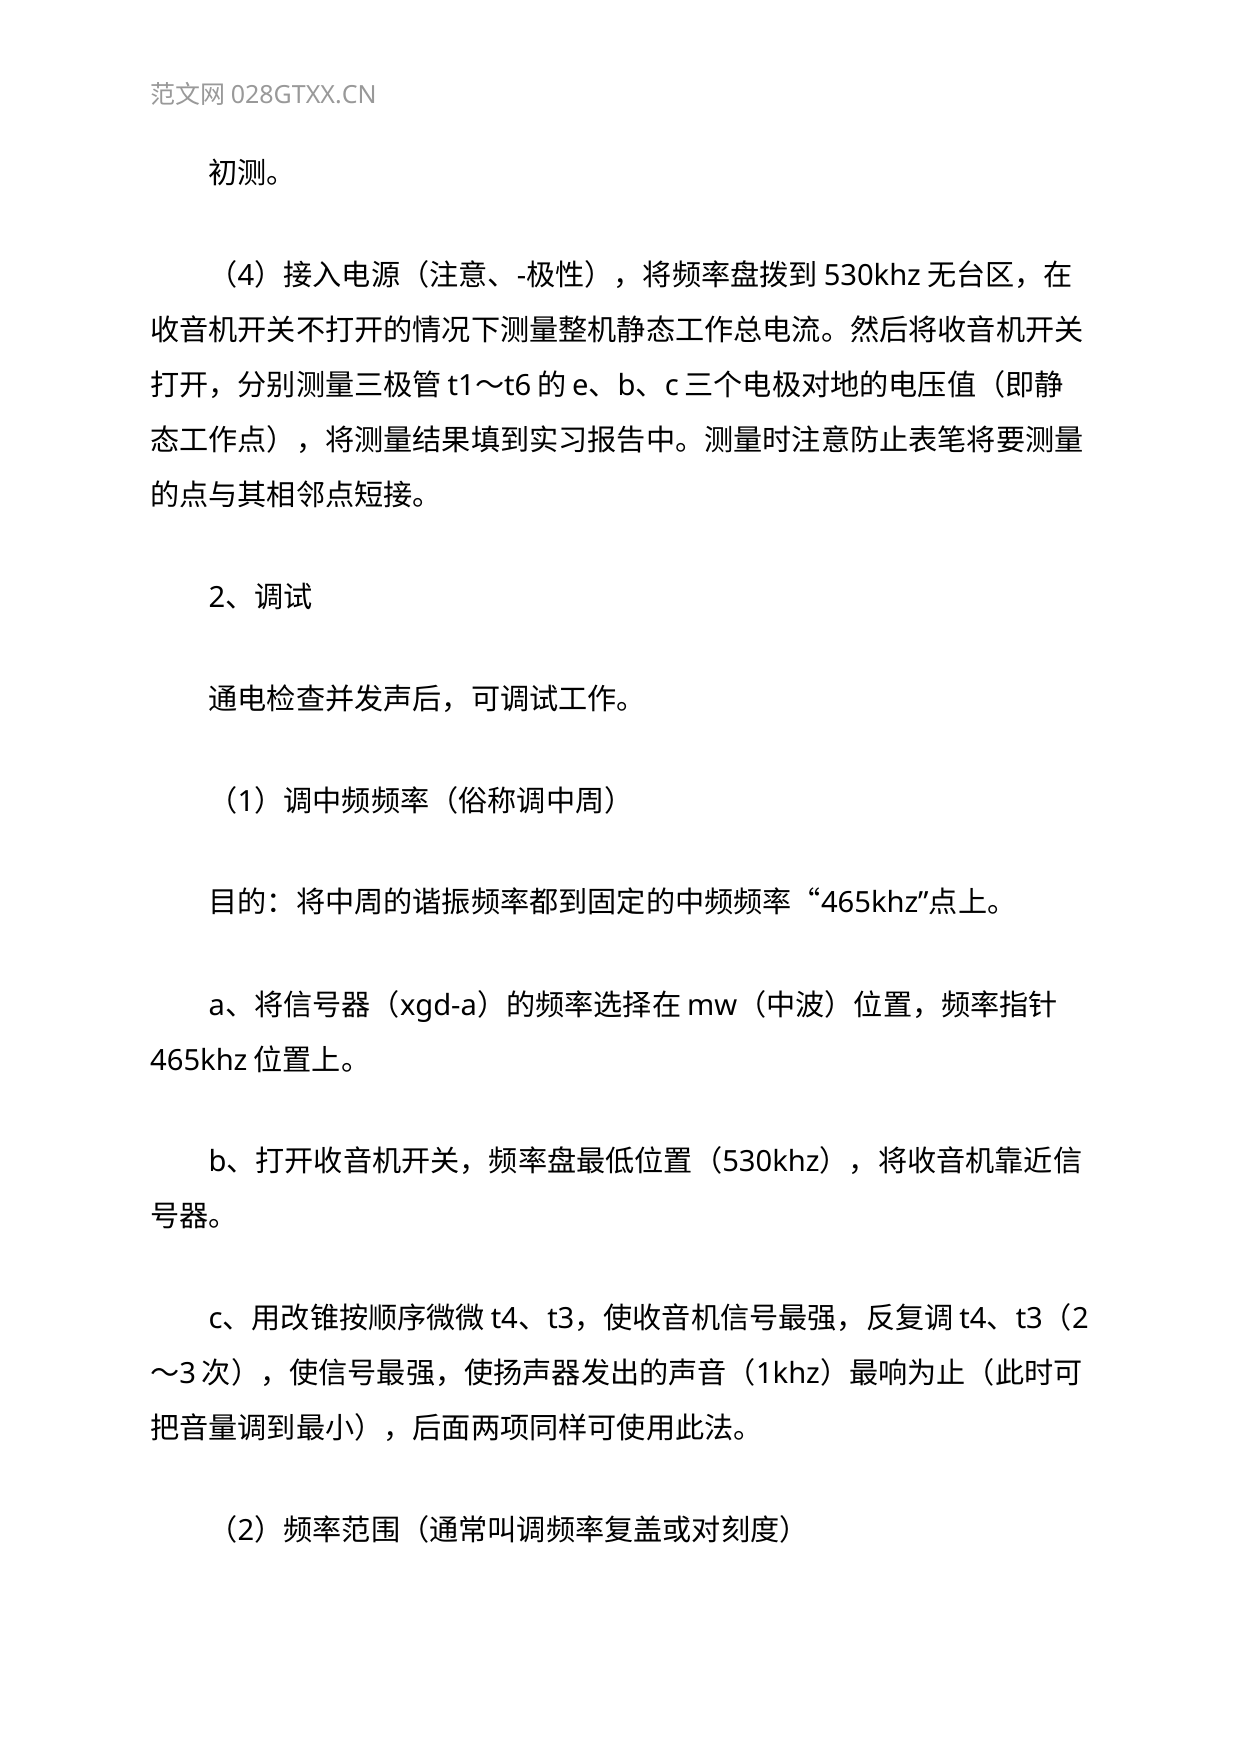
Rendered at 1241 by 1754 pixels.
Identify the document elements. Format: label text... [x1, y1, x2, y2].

text 2、调试 [150, 573, 1090, 616]
text a、将信号器（xgd-a）的频率选择在mw（中波）位置，频率指针465khz位置上。 [150, 981, 1090, 1078]
text （4）接入电源（注意、-极性），将频率盘拨到530khz无台区，在收音机开关不打开的情况下测量整机静态工作总电流。然后将收音机开关打开，分别测量三极管t1～t6的e、b、c三个电极对地的电压值（即静态工作点），将测量结果填到实习报告中。测量时注意防止表笔将要测量的点与其相邻点短接。 [150, 252, 1090, 514]
text 通电检查并发声后，可调试工作。 [150, 675, 1090, 718]
text （2）频率范围（通常叫调频率复盖或对刻度） [150, 1507, 1090, 1549]
text 初测。 [150, 150, 1090, 192]
text 目的：将中周的谐振频率都到固定的中频频率“465khz”点上。 [150, 879, 1090, 921]
text c、用改锥按顺序微微t4、t3，使收音机信号最强，反复调t4、t3（2～3次），使信号最强，使扬声器发出的声音（1khz）最响为止（此时可把音量调到最小），后面两项同样可使用此法。 [150, 1295, 1090, 1447]
text b、打开收音机开关，频率盘最低位置（530khz），将收音机靠近信号器。 [150, 1138, 1090, 1235]
text （1）调中频频率（俗称调中周） [150, 777, 1090, 819]
